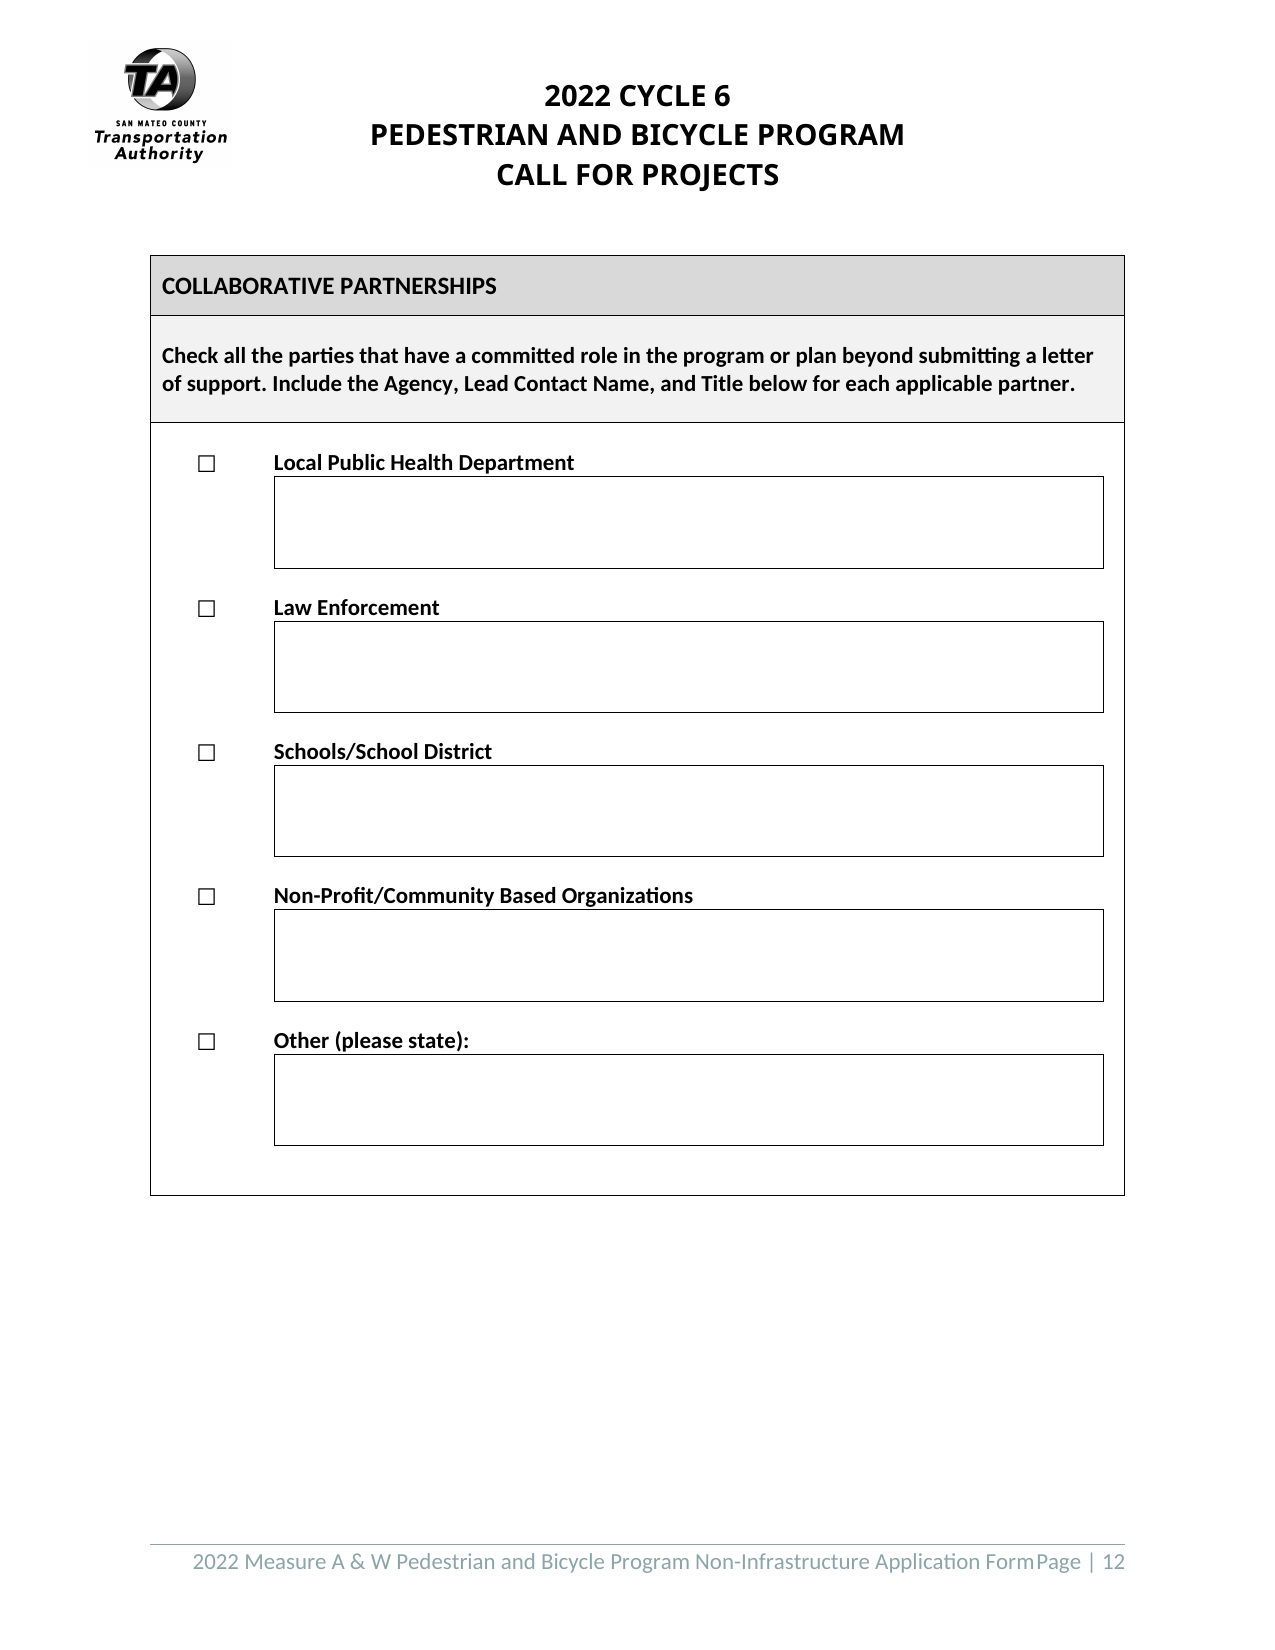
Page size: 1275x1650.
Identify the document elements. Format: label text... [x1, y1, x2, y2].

table_header COLLABORATIVE PARTNERSHIPS [151, 256, 1124, 315]
table_cell Check all the parties that have a committed role in the program or plan beyond submitting a letter of support. Include the Agency, Lead Contact Name, and Title below for each applicable partner. [151, 316, 1124, 422]
table_cell Other (please state): [263, 1001, 1124, 1195]
table_cell Law Enforcement [263, 568, 1124, 712]
picture [86, 39, 234, 168]
table_cell Non-Profit/Community Based Organizations [263, 856, 1124, 1001]
table_cell Local Public Health Department [263, 423, 1124, 568]
table_cell Schools/School District [263, 712, 1124, 856]
